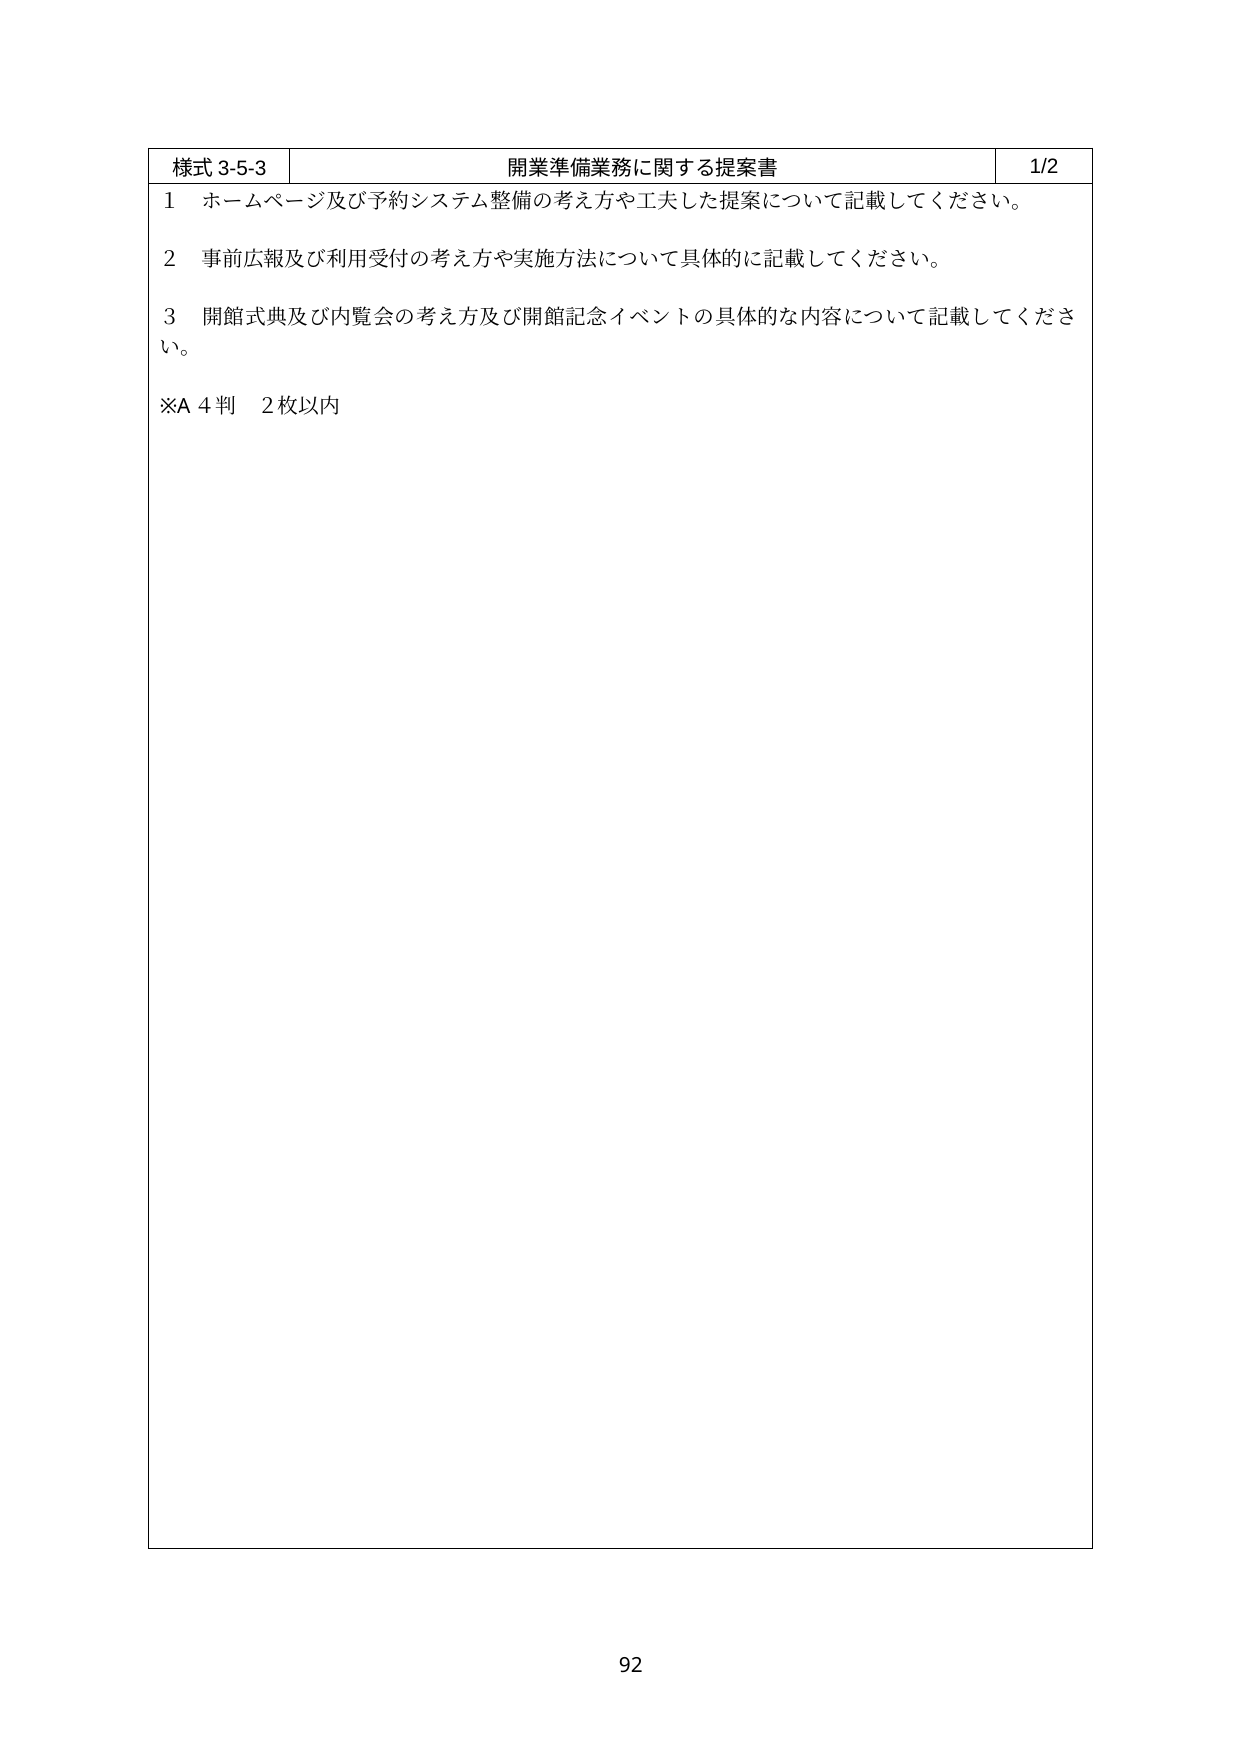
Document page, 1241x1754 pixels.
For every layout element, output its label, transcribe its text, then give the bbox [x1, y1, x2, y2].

table_header 様式3-5-3 [149, 149, 289, 183]
table_cell １ ホームページ及び予約システム整備の考え方や工夫した提案について記載してください。 ２ 事前広報及び利用受付の考え方や実施方法について具体的に記載してください。 ３ 開館式典及び内覧会の考え方及び開館記念イベントの具体的な内容について記載してください。 ※A４判 ２枚以内 [149, 184, 1092, 1548]
table_header 開業準備業務に関する提案書 [290, 149, 995, 183]
table_header 1/2 [996, 149, 1092, 183]
